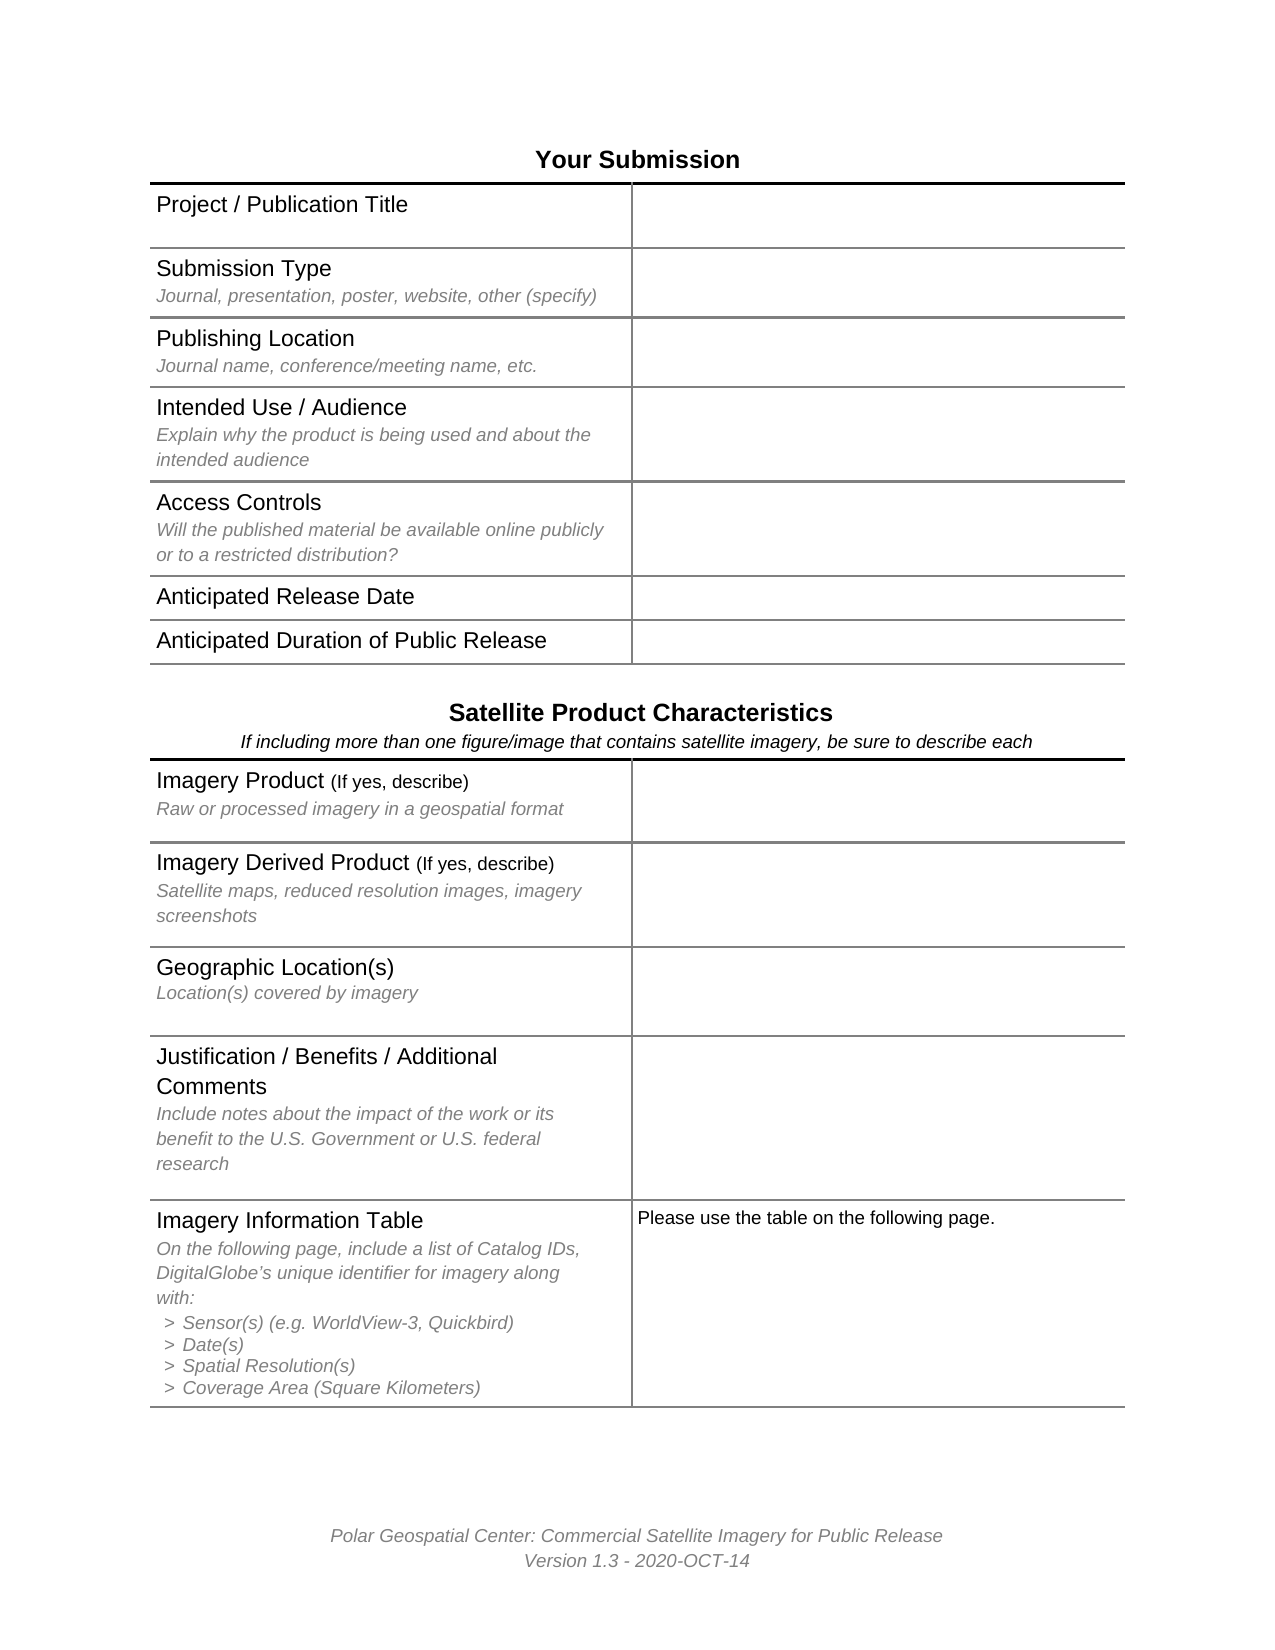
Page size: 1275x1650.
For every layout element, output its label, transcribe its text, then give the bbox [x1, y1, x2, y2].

table_cell Anticipated Release Date [150, 577, 631, 619]
table_header Satellite Product Characteristics If including more than one figure/image that contains satellite imagery, be sure to describe each [150, 695, 1125, 758]
table_cell [633, 948, 1125, 1034]
table_header Your Submission [150, 143, 1125, 182]
table_cell [633, 483, 1125, 575]
table_cell [633, 319, 1125, 386]
table_cell Intended Use / Audience Explain why the product is being used and about the intended audience [150, 388, 631, 480]
table_cell Anticipated Duration of Public Release [150, 621, 631, 663]
table_cell [633, 388, 1125, 480]
table_cell [633, 761, 1125, 841]
table_cell [633, 1037, 1125, 1199]
table_cell Imagery Information Table On the following page, include a list of Catalog IDs, DigitalGlobe’s unique identifier for imagery along with: Sensor(s) (e.g. WorldView-3, Quickbird) Date(s) Spatial Resolution(s) Coverage Area (Square Kilometers) [150, 1201, 631, 1406]
table_cell [633, 577, 1125, 619]
table_cell [633, 844, 1125, 946]
table_cell Imagery Derived Product (If yes, describe) Satellite maps, reduced resolution images, imagery screenshots [150, 844, 631, 946]
table_cell [633, 185, 1125, 247]
table_cell Imagery Product (If yes, describe) Raw or processed imagery in a geospatial format [150, 761, 631, 841]
table_cell Access Controls Will the published material be available online publicly or to a restricted distribution? [150, 483, 631, 575]
table_cell Publishing Location Journal name, conference/meeting name, etc. [150, 319, 631, 386]
table_cell Submission Type Journal, presentation, poster, website, other (specify) [150, 249, 631, 316]
table_cell [633, 249, 1125, 316]
table_cell Justification / Benefits / Additional Comments Include notes about the impact of the work or its benefit to the U.S. Government or U.S. federal research [150, 1037, 631, 1199]
table_cell [633, 621, 1125, 663]
table_cell Project / Publication Title [150, 185, 631, 247]
table_cell Geographic Location(s) Location(s) covered by imagery [150, 948, 631, 1034]
table_cell Please use the table on the following page. [633, 1201, 1125, 1406]
